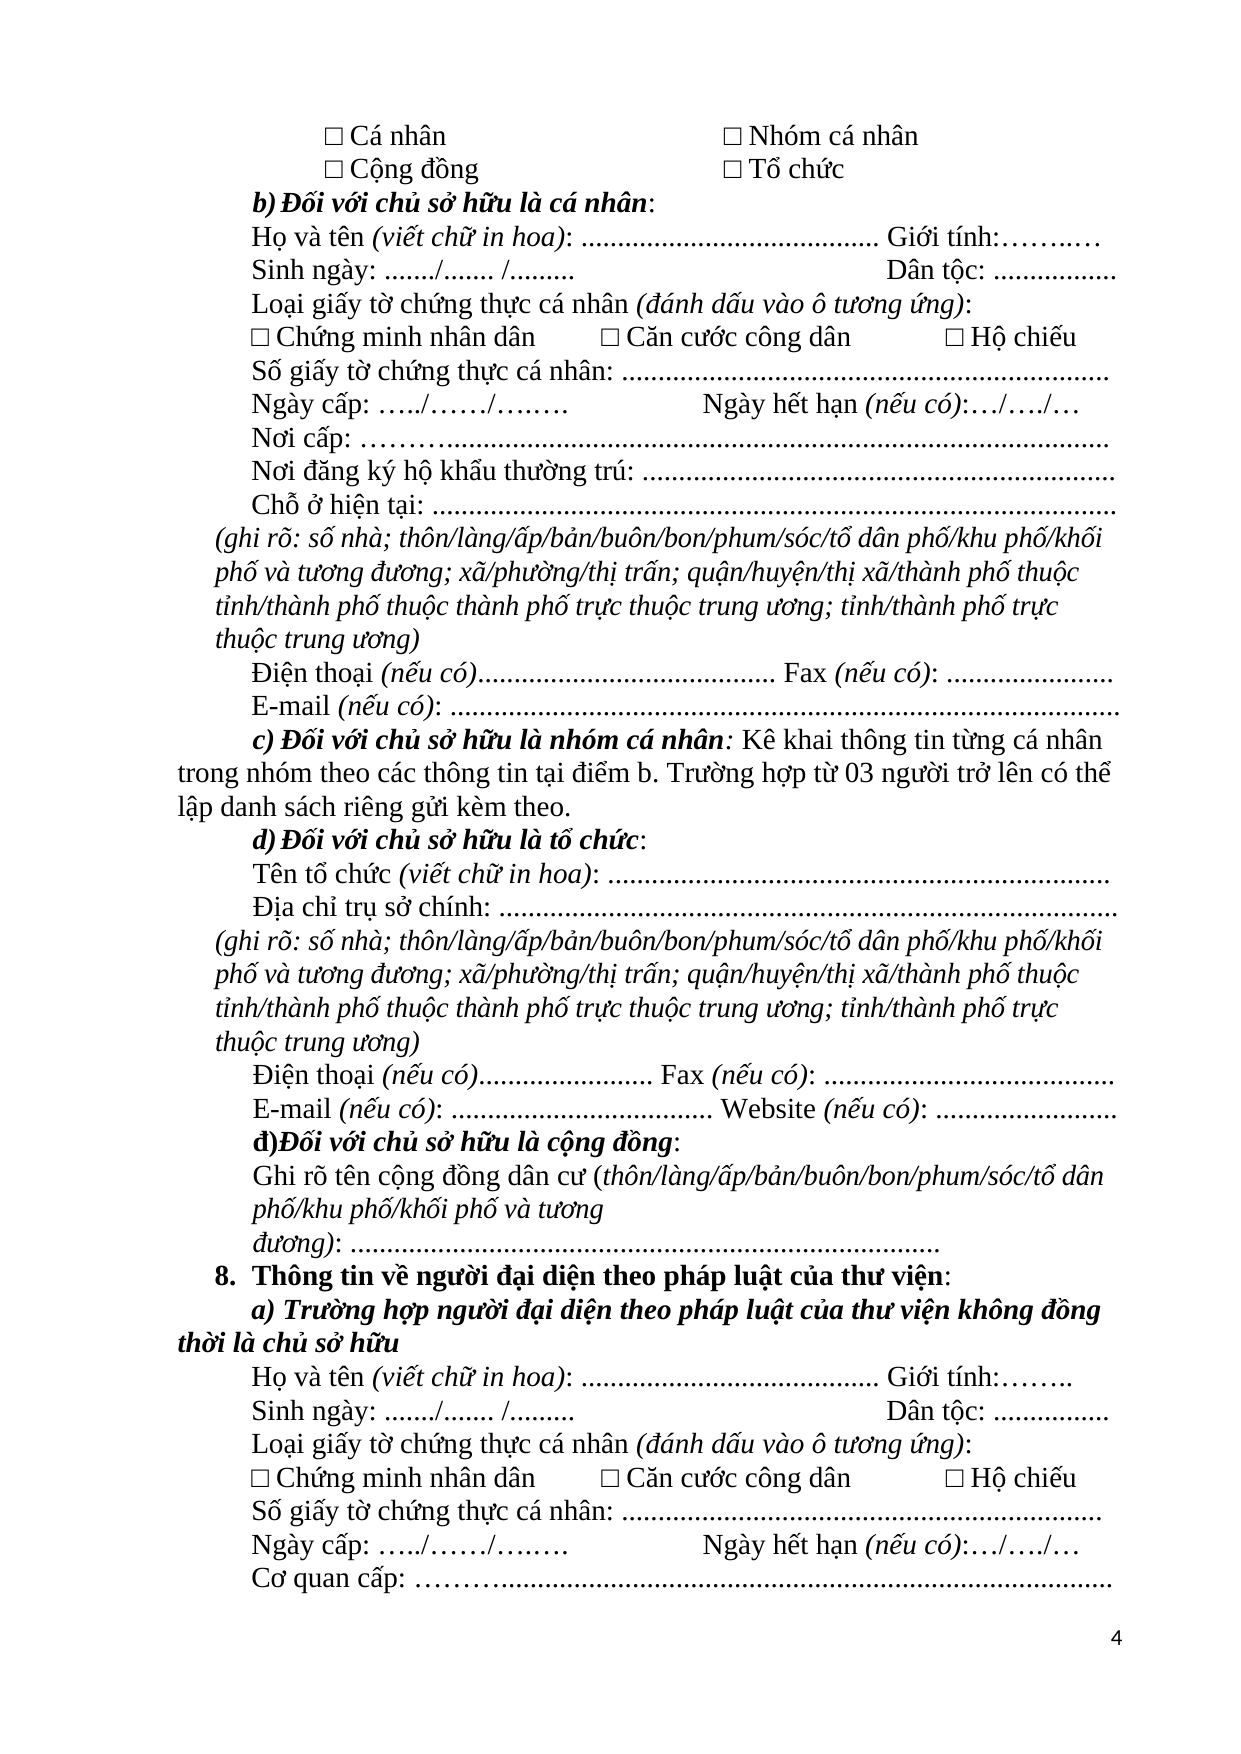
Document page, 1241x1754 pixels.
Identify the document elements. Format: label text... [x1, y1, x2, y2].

text Cơ quan cấp: ……….................................................................................... [177, 1560, 1122, 1594]
list Đối với chủ sở hữu là nhóm cá nhân: Kê khai thông tin từng cá nhân trong nhóm theo các thông tin tại điểm b. Trường hợp từ 03 người trở lên có thể lập danh sách riêng gửi kèm theo. [177, 722, 1122, 822]
list Thông tin về người đại diện theo pháp luật của thư viện: [214, 1258, 1122, 1292]
text Địa chỉ trụ sở chính: ..................................................................................... [252, 889, 1122, 923]
text Nơi cấp: ………........................................................................................... [177, 420, 1122, 453]
text Sinh ngày: ......./....... /......... Dân tộc: ................ [177, 1393, 1122, 1426]
text Số giấy tờ chứng thực cá nhân: ................................................................... [177, 353, 1122, 386]
text Điện thoại (nếu có)........................ Fax (nếu có): ........................................ [252, 1057, 1122, 1091]
text E-mail (nếu có): ............................................................................................ [177, 688, 1122, 722]
list Đối với chủ sở hữu là tổ chức: [177, 822, 1122, 856]
text (ghi rõ: số nhà; thôn/làng/ấp/bản/buôn/bon/phum/sóc/tổ dân phố/khu phố/khối phố và tương đương; xã/phường/thị trấn; quận/huyện/thị xã/thành phố thuộc tỉnh/thành phố thuộc thành phố trực thuộc trung ương; tỉnh/thành phố trực thuộc trung ương) [215, 521, 1122, 655]
text □ Chứng minh nhân dân □ Căn cước công dân □ Hộ chiếu [177, 319, 1122, 353]
text Nơi đăng ký hộ khẩu thường trú: ................................................................. [177, 453, 1122, 487]
text □ Cộng đồng □ Tổ chức [177, 152, 1122, 185]
text Ghi rõ tên cộng đồng dân cư (thôn/làng/ấp/bản/buôn/bon/phum/sóc/tổ dân phố/khu phố/khối phố và tương đương): ................................................................................. [252, 1158, 1122, 1258]
text Ngày cấp: …../……/….…. Ngày hết hạn (nếu có):…/…./… [177, 1527, 1122, 1560]
text Họ và tên (viết chữ in hoa): ......................................... Giới tính:……..… [177, 219, 1122, 252]
text Số giấy tờ chứng thực cá nhân: .................................................................. [177, 1493, 1122, 1527]
text Loại giấy tờ chứng thực cá nhân (đánh dấu vào ô tương ứng): [177, 1426, 1122, 1460]
text □ Chứng minh nhân dân □ Căn cước công dân □ Hộ chiếu [177, 1460, 1122, 1493]
text Họ và tên (viết chữ in hoa): ......................................... Giới tính:…….. [177, 1359, 1122, 1393]
list Đối với chủ sở hữu là cá nhân: [177, 185, 1122, 219]
text Loại giấy tờ chứng thực cá nhân (đánh dấu vào ô tương ứng): [177, 286, 1122, 319]
text □ Cá nhân □ Nhóm cá nhân [177, 118, 1122, 152]
text (ghi rõ: số nhà; thôn/làng/ấp/bản/buôn/bon/phum/sóc/tổ dân phố/khu phố/khối phố và tương đương; xã/phường/thị trấn; quận/huyện/thị xã/thành phố thuộc tỉnh/thành phố thuộc thành phố trực thuộc trung ương; tỉnh/thành phố trực thuộc trung ương) [215, 923, 1122, 1057]
text a) Trường hợp người đại diện theo pháp luật của thư viện không đồng thời là chủ sở hữu [177, 1292, 1122, 1359]
text Chỗ ở hiện tại: .............................................................................................. [177, 487, 1122, 521]
text Điện thoại (nếu có)......................................... Fax (nếu có): ....................... [177, 655, 1122, 688]
text Tên tổ chức (viết chữ in hoa): ..................................................................... [252, 856, 1122, 889]
text Sinh ngày: ......./....... /......... Dân tộc: ................. [177, 252, 1122, 286]
text đ)Đối với chủ sở hữu là cộng đồng: [252, 1124, 1122, 1158]
text E-mail (nếu có): .................................... Website (nếu có): ......................... [252, 1091, 1122, 1124]
text Ngày cấp: …../……/….…. Ngày hết hạn (nếu có):…/…./… [177, 386, 1122, 420]
